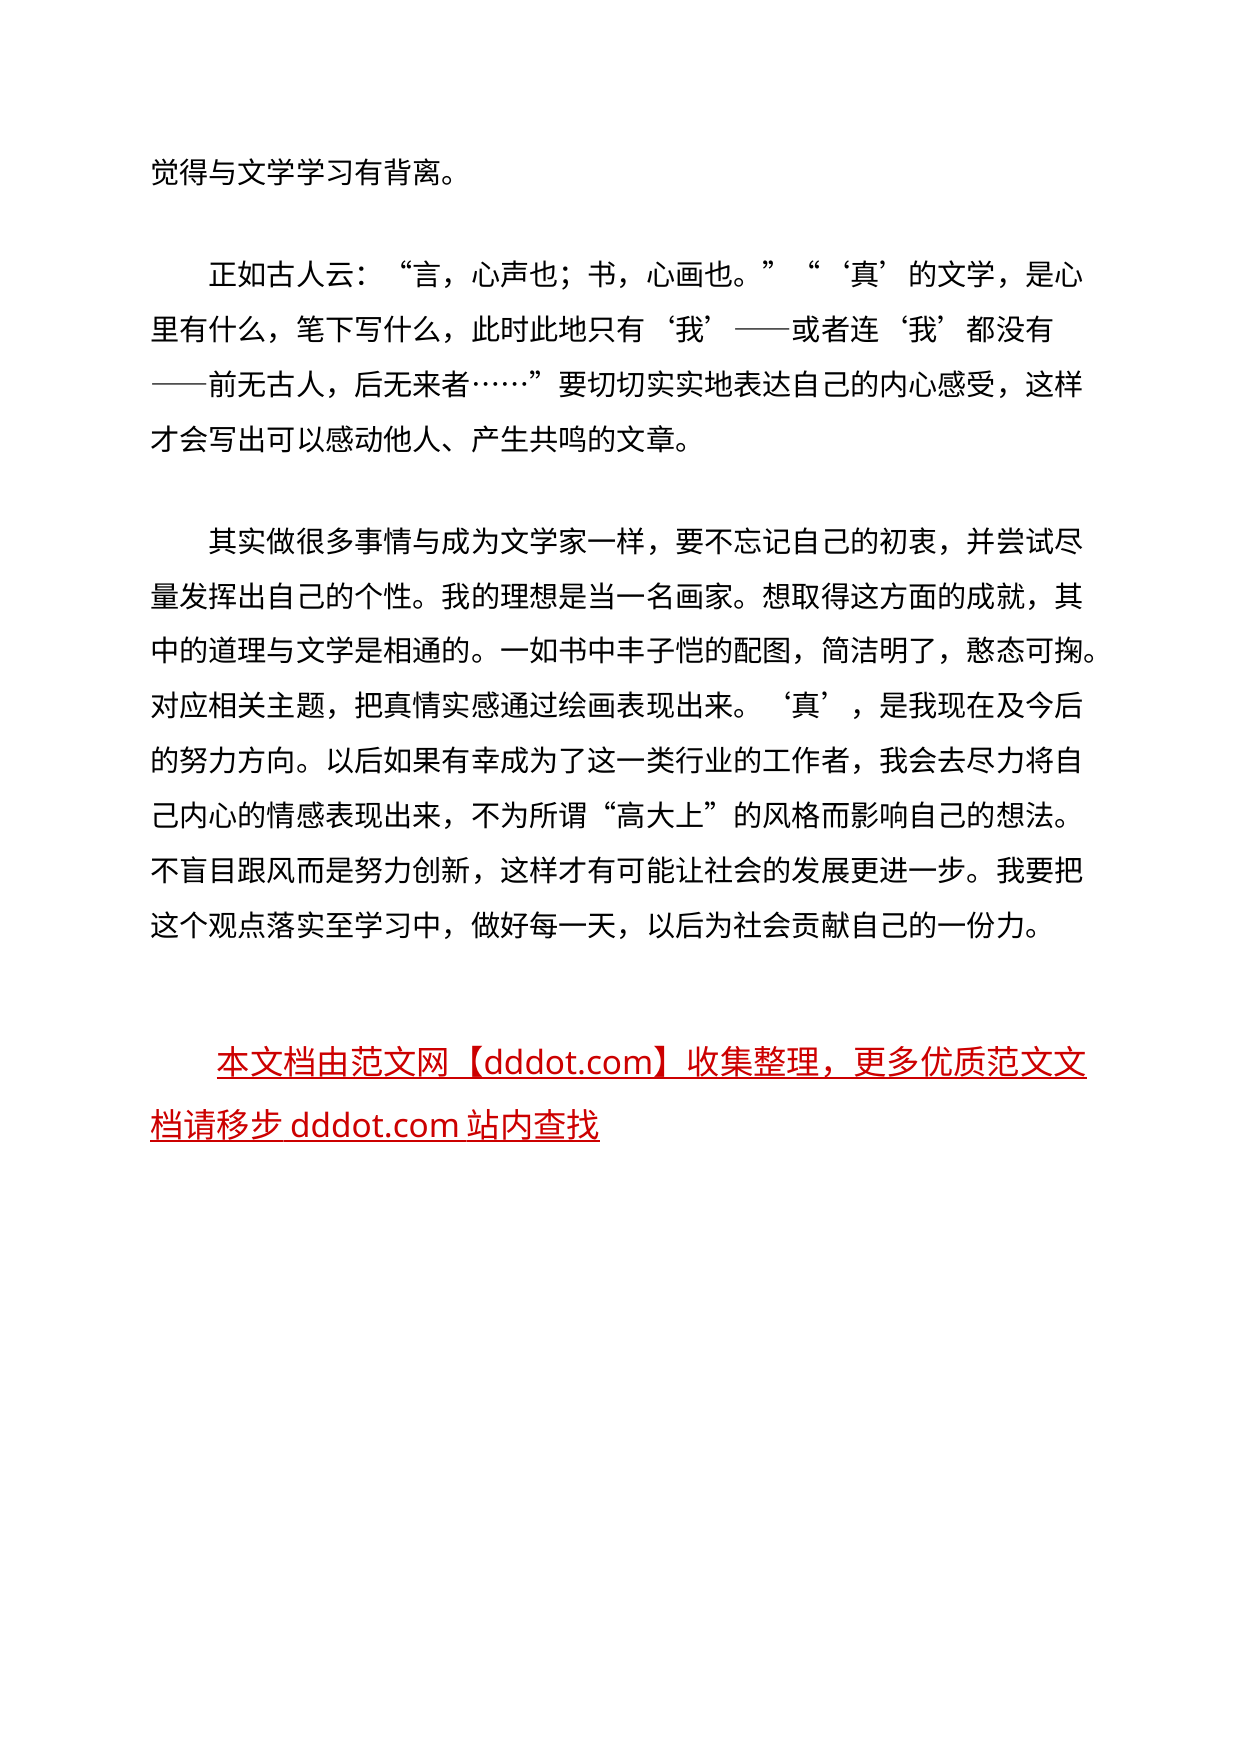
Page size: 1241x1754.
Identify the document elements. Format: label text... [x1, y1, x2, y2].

text 本文档由范文网【dddot.com】收集整理，更多优质范文文档请移步dddot.com站内查找 [150, 1036, 1090, 1147]
text 正如古人云：“言，心声也；书，心画也。”“‘真’的文学，是心里有什么，笔下写什么，此时此地只有‘我’——或者连‘我’都没有——前无古人，后无来者……”要切切实实地表达自己的内心感受，这样才会写出可以感动他人、产生共鸣的文章。 [150, 252, 1090, 459]
text 其实做很多事情与成为文学家一样，要不忘记自己的初衷，并尝试尽量发挥出自己的个性。我的理想是当一名画家。想取得这方面的成就，其中的道理与文学是相通的。一如书中丰子恺的配图，简洁明了，憨态可掬。对应相关主题，把真情实感通过绘画表现出来。‘真’，是我现在及今后的努力方向。以后如果有幸成为了这一类行业的工作者，我会去尽力将自己内心的情感表现出来，不为所谓“高大上”的风格而影响自己的想法。不盲目跟风而是努力创新，这样才有可能让社会的发展更进一步。我要把这个观点落实至学习中，做好每一天，以后为社会贡献自己的一份力。 [150, 518, 1090, 945]
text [150, 150, 1090, 192]
